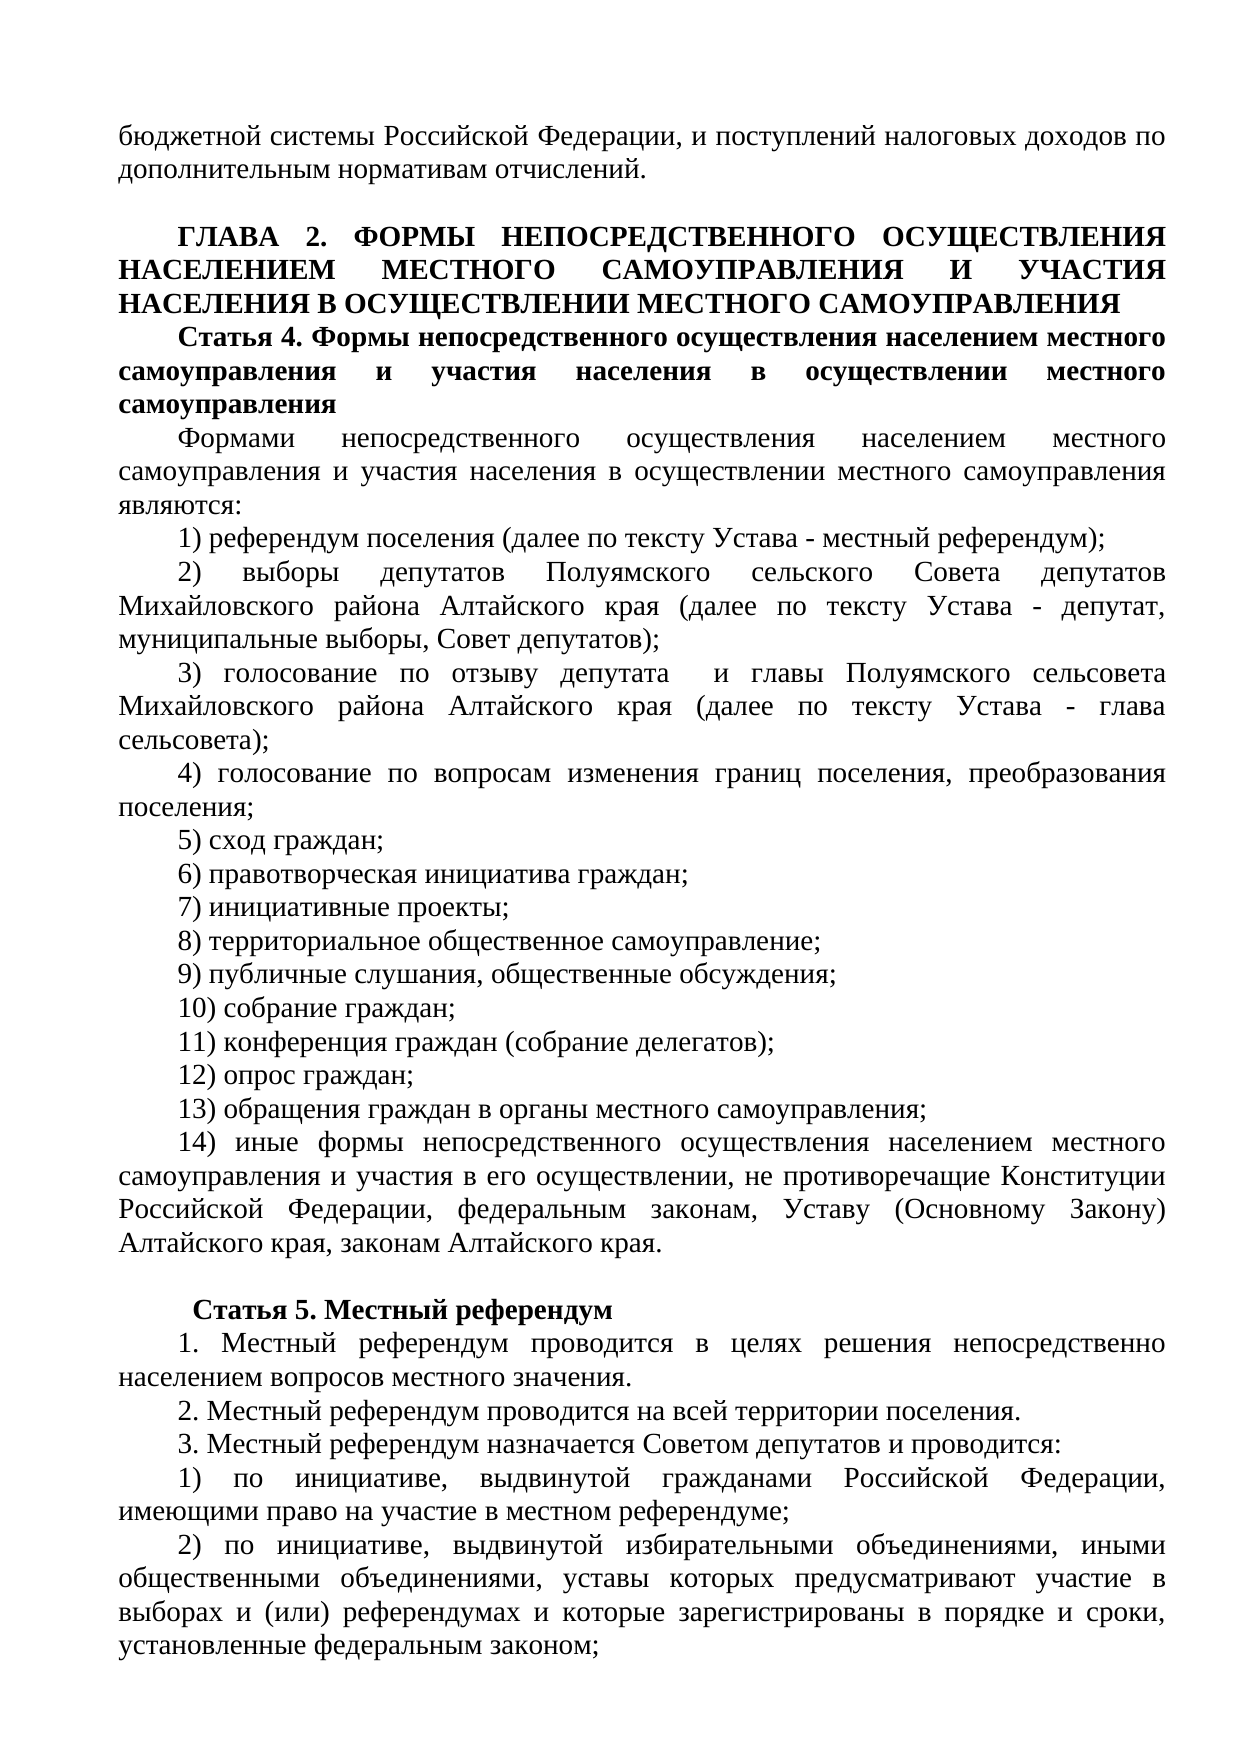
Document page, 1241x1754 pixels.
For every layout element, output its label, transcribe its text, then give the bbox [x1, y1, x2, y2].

text Формами непосредственного осуществления населением местного самоуправления и участия населения в осуществлении местного самоуправления являются: [118, 420, 1167, 521]
text 2) выборы депутатов Полуямского сельского Совета депутатов Михайловского района Алтайского края (далее по тексту Устава - депутат, муниципальные выборы, Совет депутатов); [118, 554, 1167, 655]
text 4) голосование по вопросам изменения границ поселения, преобразования поселения; [118, 755, 1167, 822]
subtitle Статья 5. Местный референдум [118, 1292, 1167, 1326]
text Статья 4. Формы непосредственного осуществления населением местного самоуправления и участия населения в осуществлении местного самоуправления [118, 319, 1167, 420]
text 1. Местный референдум проводится в целях решения непосредственно населением вопросов местного значения. [118, 1326, 1167, 1393]
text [118, 118, 1167, 185]
text 13) обращения граждан в органы местного самоуправления; [118, 1091, 1167, 1124]
text 1) по инициативе, выдвинутой гражданами Российской Федерации, имеющими право на участие в местном референдуме; [118, 1460, 1167, 1527]
text 5) сход граждан; [118, 822, 1167, 856]
text 2. Местный референдум проводится на всей территории поселения. [118, 1393, 1167, 1426]
text 1) референдум поселения (далее по тексту Устава - местный референдум); [118, 521, 1167, 554]
text 12) опрос граждан; [118, 1057, 1167, 1091]
text 3. Местный референдум назначается Советом депутатов и проводится: [118, 1426, 1167, 1460]
text 6) правотворческая инициатива граждан; [118, 856, 1167, 889]
text 2) по инициативе, выдвинутой избирательными объединениями, иными общественными объединениями, уставы которых предусматривают участие в выборах и (или) референдумах и которые зарегистрированы в порядке и сроки, установленные федеральным законом; [118, 1527, 1167, 1661]
text 14) иные формы непосредственного осуществления населением местного самоуправления и участия в его осуществлении, не противоречащие Конституции Российской Федерации, федеральным законам, Уставу (Основному Закону) Алтайского края, законам Алтайского края. [118, 1124, 1167, 1258]
text 11) конференция граждан (собрание делегатов); [118, 1024, 1167, 1057]
text 8) территориальное общественное самоуправление; [118, 923, 1167, 957]
text 10) собрание граждан; [118, 990, 1167, 1024]
text 9) публичные слушания, общественные обсуждения; [118, 957, 1167, 990]
text ГЛАВА 2. ФОРМЫ НЕПОСРЕДСТВЕННОГО ОСУЩЕСТВЛЕНИЯ НАСЕЛЕНИЕМ МЕСТНОГО САМОУПРАВЛЕНИЯ И УЧАСТИЯ НАСЕЛЕНИЯ В ОСУЩЕСТВЛЕНИИ МЕСТНОГО САМОУПРАВЛЕНИЯ [118, 219, 1167, 319]
text 7) инициативные проекты; [118, 889, 1167, 923]
text 3) голосование по отзыву депутата и главы Полуямского сельсовета Михайловского района Алтайского края (далее по тексту Устава - глава сельсовета); [118, 655, 1167, 755]
